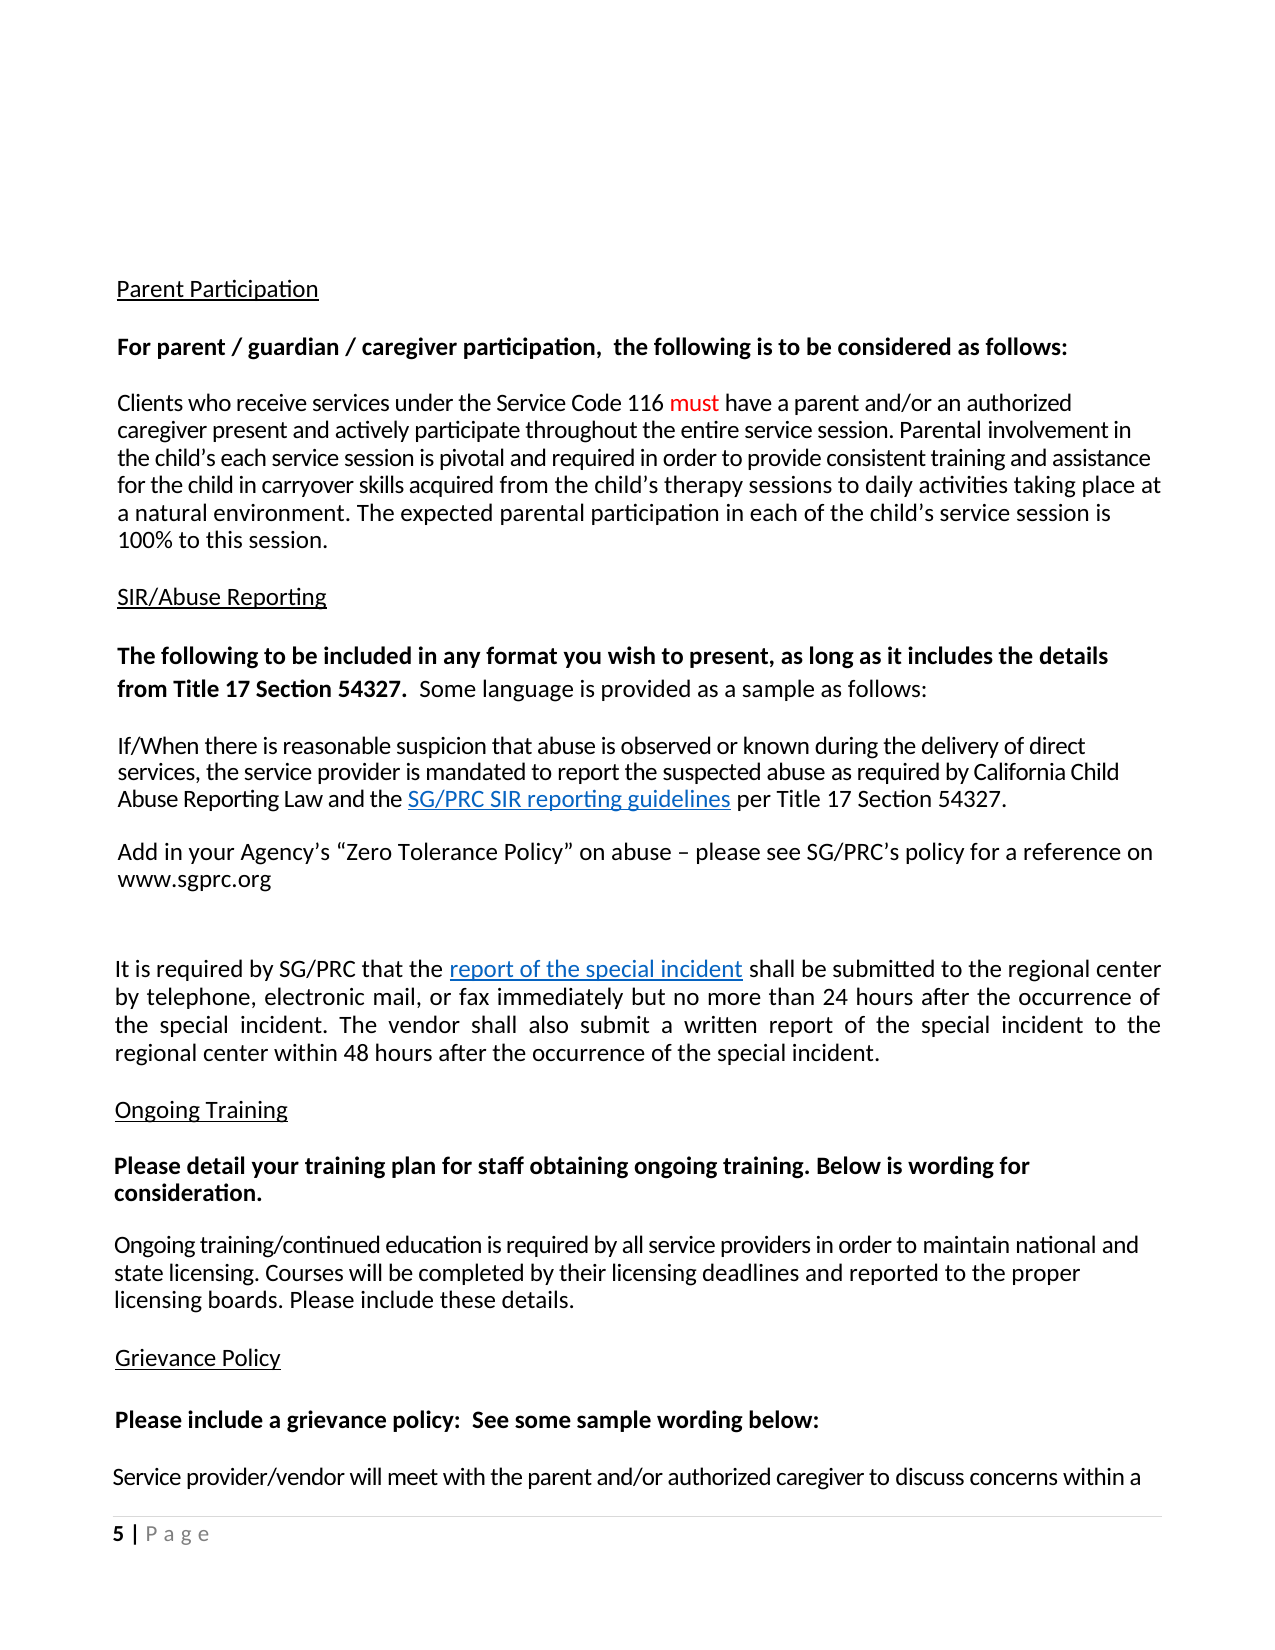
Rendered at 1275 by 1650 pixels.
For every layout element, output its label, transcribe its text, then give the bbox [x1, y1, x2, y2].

text Ongoing Training [114, 1095, 1162, 1125]
text Please include a grievance policy: See some sample wording below: [115, 1404, 1162, 1434]
text Add in your Agency’s “Zero Tolerance Policy” on abuse – please see SG/PRC’s policy for a reference on www.sgprc.org [117, 839, 1162, 892]
text Please detail your training plan for staff obtaining ongoing training. Below is wording for consideration. [114, 1152, 1162, 1207]
text Ongoing training/continued education is required by all service providers in order to maintain national and state licensing. Courses will be completed by their licensing deadlines and reported to the proper licensing boards. Please include these details. [114, 1232, 1162, 1314]
text SIR/Abuse Reporting [117, 581, 1162, 611]
text Parent Participation [116, 273, 1162, 303]
text It is required by SG/PRC that the report of the special incident shall be submitted to the regional center by telephone, electronic mail, or fax immediately but no more than 24 hours after the occurrence of the special incident. The vendor shall also submit a written report of the special incident to the regional center within 48 hours after the occurrence of the special incident. [114, 955, 1162, 1067]
text The following to be included in any format you wish to present, as long as it includes the details from Title 17 Section 54327. Some language is provided as a sample as follows: [117, 640, 1162, 704]
text If/When there is reasonable suspicion that abuse is observed or known during the delivery of direct services, the service provider is mandated to report the suspected abuse as required by California Child Abuse Reporting Law and the SG/PRC SIR reporting guidelines per Title 17 Section 54327. [117, 733, 1162, 812]
text Grievance Policy [115, 1343, 1162, 1373]
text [112, 1463, 1162, 1491]
text For parent / guardian / caregiver participation, the following is to be considered as follows: [117, 334, 1162, 361]
text Clients who receive services under the Service Code 116 must have a parent and/or an authorized caregiver present and actively participate throughout the entire service session. Parental involvement in the child’s each service session is pivotal and required in order to provide consistent training and assistance for the child in carryover skills acquired from the child’s therapy sessions to daily activities taking place at a natural environment. The expected parental participation in each of the child’s service session is 100% to this session. [117, 389, 1162, 554]
